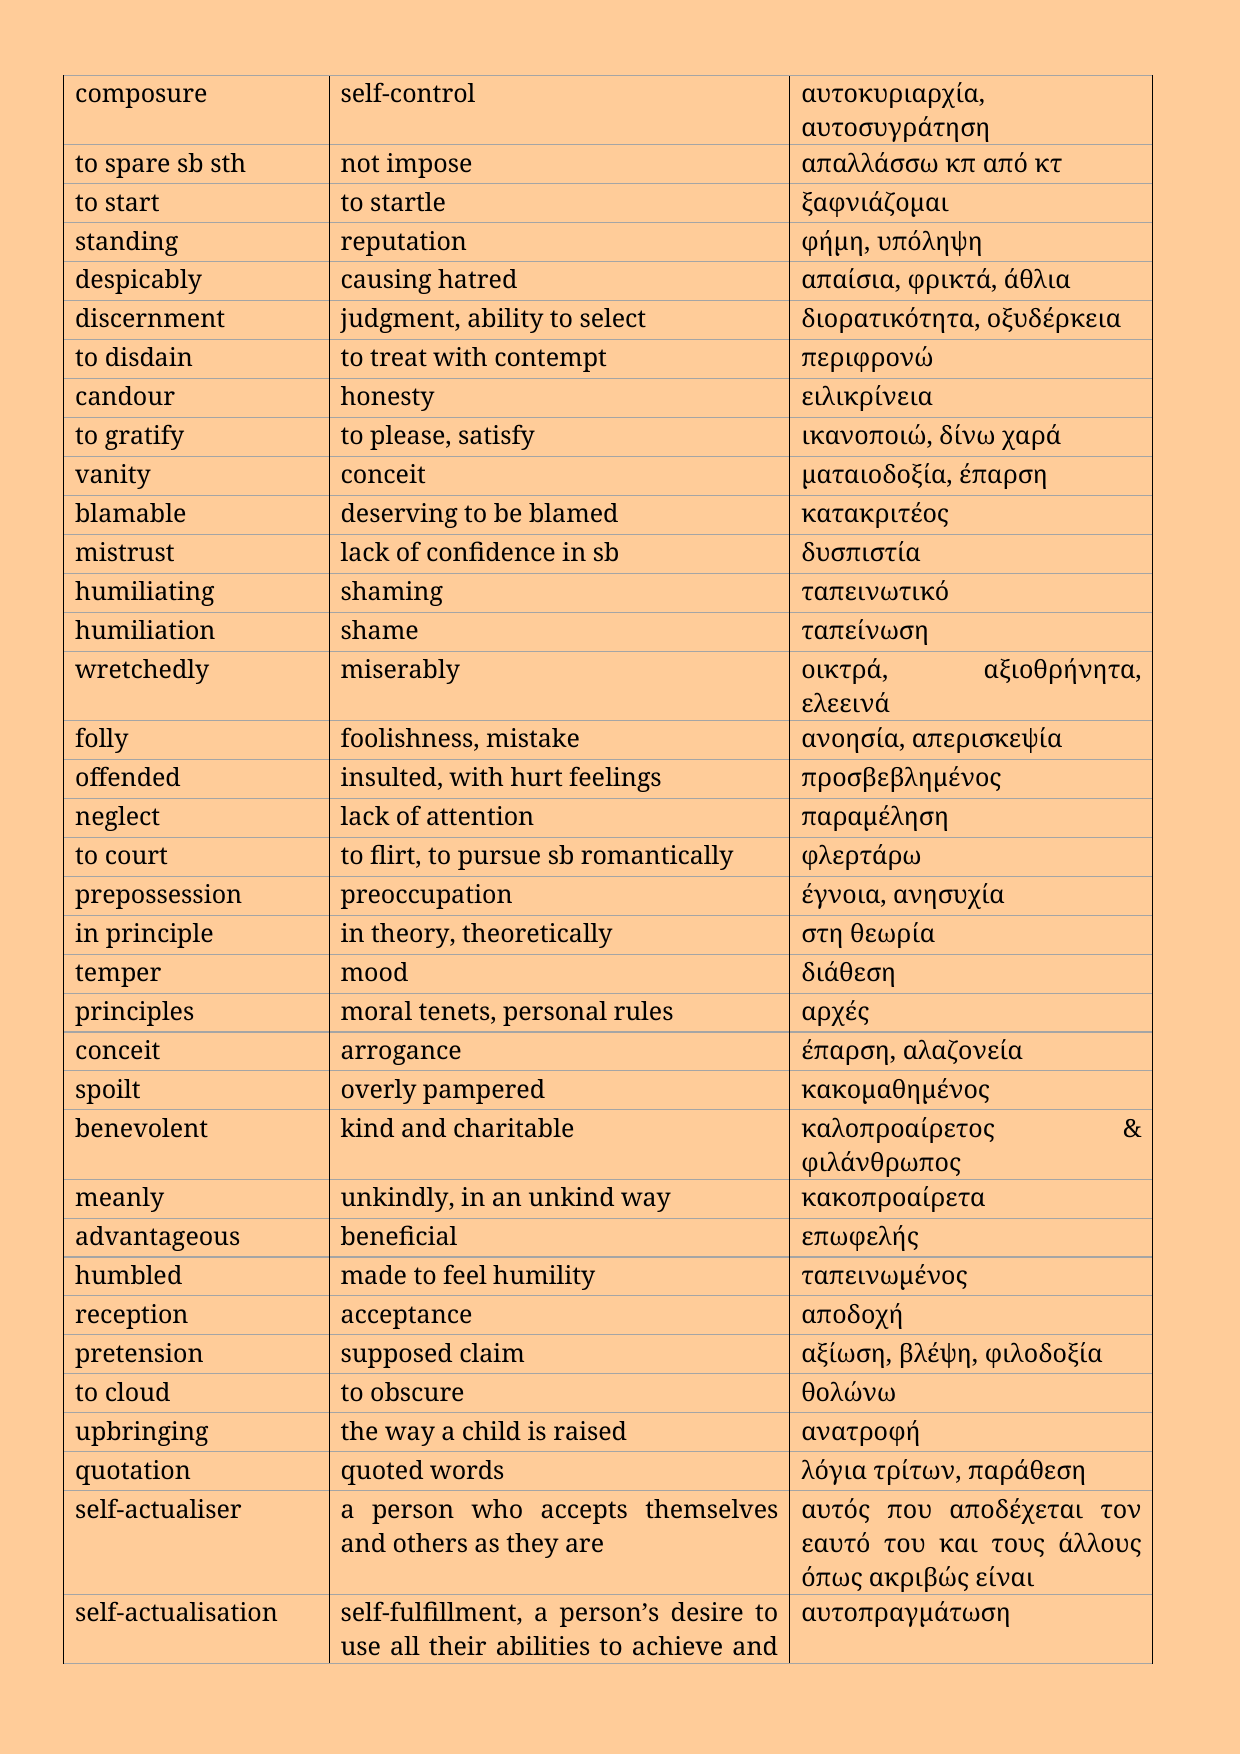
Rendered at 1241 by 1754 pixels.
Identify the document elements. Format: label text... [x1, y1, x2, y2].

table_cell to court [64, 838, 329, 876]
table_cell αυτοκυριαρχία, αυτοσυγράτηση [790, 76, 1152, 144]
table_cell self-actualisation [64, 1595, 329, 1663]
table_cell conceit [330, 457, 789, 495]
table_cell neglect [64, 799, 329, 837]
table_cell to gratify [64, 418, 329, 456]
table_cell οικτρά, αξιοθρήνητα, ελεεινά [790, 652, 1152, 720]
table_cell θολώνω [790, 1374, 1152, 1412]
table_cell αυτός που αποδέχεται τον εαυτό του και τους άλλους όπως ακριβώς είναι [790, 1491, 1152, 1593]
table_cell lack of attention [330, 799, 789, 837]
table_cell prepossession [64, 877, 329, 914]
table_cell ανατροφή [790, 1413, 1152, 1451]
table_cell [330, 1595, 789, 1663]
table_cell pretension [64, 1335, 329, 1373]
table_cell αρχές [790, 994, 1152, 1031]
table_cell διάθεση [790, 955, 1152, 992]
table_cell mood [330, 955, 789, 992]
table_cell φήμη, υπόληψη [790, 223, 1152, 261]
table_cell principles [64, 994, 329, 1031]
table_cell kind and charitable [330, 1110, 789, 1178]
table_cell quoted words [330, 1452, 789, 1490]
table_cell to cloud [64, 1374, 329, 1412]
table_cell made to feel humility [330, 1258, 789, 1295]
table_cell mistrust [64, 535, 329, 573]
table_cell overly pampered [330, 1071, 789, 1109]
table_cell preoccupation [330, 877, 789, 914]
table_cell shame [330, 613, 789, 651]
table_cell κακοπροαίρετα [790, 1180, 1152, 1217]
table_cell ικανοποιώ, δίνω χαρά [790, 418, 1152, 456]
table_cell αξίωση, βλέψη, φιλοδοξία [790, 1335, 1152, 1373]
table_cell humbled [64, 1258, 329, 1295]
table_cell στη θεωρία [790, 916, 1152, 953]
table_cell ταπείνωση [790, 613, 1152, 651]
table_cell απαίσια, φρικτά, άθλια [790, 262, 1152, 300]
table_cell discernment [64, 301, 329, 339]
table_cell παραμέληση [790, 799, 1152, 837]
table_cell ματαιοδοξία, έπαρση [790, 457, 1152, 495]
table_cell advantageous [64, 1219, 329, 1256]
table_cell arrogance [330, 1033, 789, 1070]
table_cell shaming [330, 574, 789, 612]
table_cell to flirt, to pursue sb romantically [330, 838, 789, 876]
table_cell κακομαθημένος [790, 1071, 1152, 1109]
table_cell conceit [64, 1033, 329, 1070]
table_cell standing [64, 223, 329, 261]
table_cell the way a child is raised [330, 1413, 789, 1451]
table_cell vanity [64, 457, 329, 495]
table_cell reputation [330, 223, 789, 261]
table_cell to obscure [330, 1374, 789, 1412]
table_cell humiliation [64, 613, 329, 651]
table_cell to spare sb sth [64, 145, 329, 183]
table_cell wretchedly [64, 652, 329, 720]
table_cell spoilt [64, 1071, 329, 1109]
table_cell to startle [330, 184, 789, 222]
table_cell upbringing [64, 1413, 329, 1451]
table_cell reception [64, 1296, 329, 1334]
table_cell foolishness, mistake [330, 721, 789, 759]
table_cell απαλλάσσω κπ από κτ [790, 145, 1152, 183]
table_cell ανοησία, απερισκεψία [790, 721, 1152, 759]
table_cell in principle [64, 916, 329, 953]
table_cell offended [64, 760, 329, 798]
table_cell καλοπροαίρετος & φιλάνθρωπος [790, 1110, 1152, 1178]
table_cell δυσπιστία [790, 535, 1152, 573]
table_cell ειλικρίνεια [790, 379, 1152, 417]
table_cell επωφελής [790, 1219, 1152, 1256]
table_cell quotation [64, 1452, 329, 1490]
table_cell περιφρονώ [790, 340, 1152, 378]
table_cell φλερτάρω [790, 838, 1152, 876]
table_cell lack of confidence in sb [330, 535, 789, 573]
table_cell a person who accepts themselves and others as they are [330, 1491, 789, 1593]
table_cell έγνοια, ανησυχία [790, 877, 1152, 914]
table_cell to start [64, 184, 329, 222]
table_cell έπαρση, αλαζονεία [790, 1033, 1152, 1070]
table_cell meanly [64, 1180, 329, 1217]
table_cell self-control [330, 76, 789, 144]
table_cell honesty [330, 379, 789, 417]
table_cell moral tenets, personal rules [330, 994, 789, 1031]
table_cell self-actualiser [64, 1491, 329, 1593]
table_cell αποδοχή [790, 1296, 1152, 1334]
table_cell λόγια τρίτων, παράθεση [790, 1452, 1152, 1490]
table_cell ξαφνιάζομαι [790, 184, 1152, 222]
table_cell προσβεβλημένος [790, 760, 1152, 798]
table_cell not impose [330, 145, 789, 183]
table_cell benevolent [64, 1110, 329, 1178]
table_cell folly [64, 721, 329, 759]
table_cell in theory, theoretically [330, 916, 789, 953]
table_cell insulted, with hurt feelings [330, 760, 789, 798]
table_cell causing hatred [330, 262, 789, 300]
table_cell ταπεινωμένος [790, 1258, 1152, 1295]
table_cell judgment, ability to select [330, 301, 789, 339]
table_cell αυτοπραγμάτωση [790, 1595, 1152, 1663]
table_cell to please, satisfy [330, 418, 789, 456]
table_cell humiliating [64, 574, 329, 612]
table_cell acceptance [330, 1296, 789, 1334]
table_cell composure [64, 76, 329, 144]
table_cell beneficial [330, 1219, 789, 1256]
table_cell ταπεινωτικό [790, 574, 1152, 612]
table_cell blamable [64, 496, 329, 534]
table_cell candour [64, 379, 329, 417]
table_cell deserving to be blamed [330, 496, 789, 534]
table_cell to disdain [64, 340, 329, 378]
table_cell unkindly, in an unkind way [330, 1180, 789, 1217]
table_cell temper [64, 955, 329, 992]
table_cell to treat with contempt [330, 340, 789, 378]
table_cell διορατικότητα, οξυδέρκεια [790, 301, 1152, 339]
table_cell supposed claim [330, 1335, 789, 1373]
table_cell despicably [64, 262, 329, 300]
table_cell κατακριτέος [790, 496, 1152, 534]
table_cell miserably [330, 652, 789, 720]
